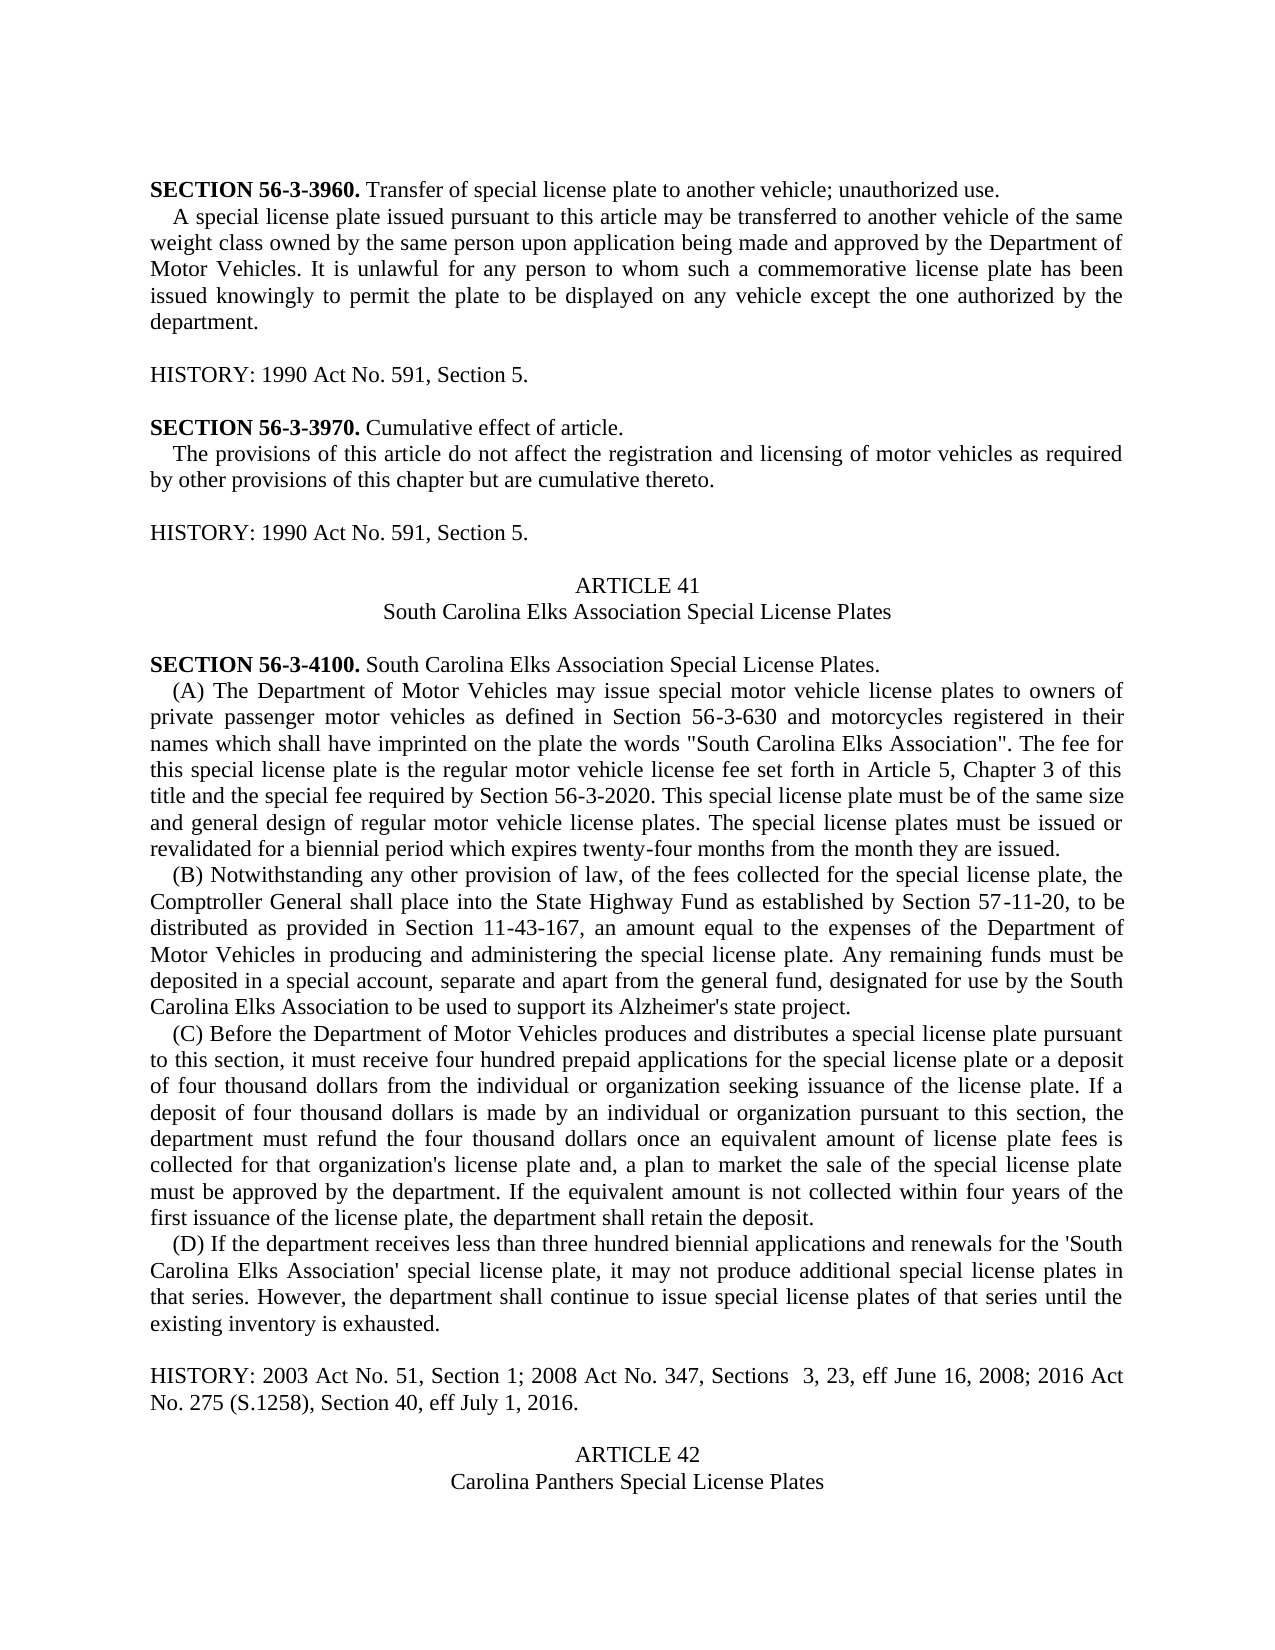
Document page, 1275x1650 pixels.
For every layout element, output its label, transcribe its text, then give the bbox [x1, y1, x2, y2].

text SECTION 56-3-4100. South Carolina Elks Association Special License Plates. [150, 651, 1125, 677]
text (D) If the department receives less than three hundred biennial applications and renewals for the 'South Carolina Elks Association' special license plate, it may not produce additional special license plates in that series. However, the department shall continue to issue special license plates of that series until the existing inventory is exhausted. [150, 1231, 1125, 1336]
text ARTICLE 41 [150, 572, 1125, 598]
text HISTORY: 1990 Act No. 591, Section 5. [150, 361, 1125, 387]
text ARTICLE 42 [150, 1441, 1125, 1468]
text HISTORY: 2003 Act No. 51, Section 1; 2008 Act No. 347, Sections 3, 23, eff June 16, 2008; 2016 Act No. 275 (S.1258), Section 40, eff July 1, 2016. [150, 1362, 1125, 1415]
text A special license plate issued pursuant to this article may be transferred to another vehicle of the same weight class owned by the same person upon application being made and approved by the Department of Motor Vehicles. It is unlawful for any person to whom such a commemorative license plate has been issued knowingly to permit the plate to be displayed on any vehicle except the one authorized by the department. [150, 203, 1125, 334]
text (A) The Department of Motor Vehicles may issue special motor vehicle license plates to owners of private passenger motor vehicles as defined in Section 56-3-630 and motorcycles registered in their names which shall have imprinted on the plate the words "South Carolina Elks Association". The fee for this special license plate is the regular motor vehicle license fee set forth in Article 5, Chapter 3 of this title and the special fee required by Section 56-3-2020. This special license plate must be of the same size and general design of regular motor vehicle license plates. The special license plates must be issued or revalidated for a biennial period which expires twenty-four months from the month they are issued. [150, 677, 1125, 862]
text The provisions of this article do not affect the registration and licensing of motor vehicles as required by other provisions of this chapter but are cumulative thereto. [150, 440, 1125, 493]
text SECTION 56-3-3970. Cumulative effect of article. [150, 413, 1125, 440]
text HISTORY: 1990 Act No. 591, Section 5. [150, 519, 1125, 545]
text SECTION 56-3-3960. Transfer of special license plate to another vehicle; unauthorized use. [150, 176, 1125, 203]
text Carolina Panthers Special License Plates [150, 1468, 1125, 1494]
text (C) Before the Department of Motor Vehicles produces and distributes a special license plate pursuant to this section, it must receive four hundred prepaid applications for the special license plate or a deposit of four thousand dollars from the individual or organization seeking issuance of the license plate. If a deposit of four thousand dollars is made by an individual or organization pursuant to this section, the department must refund the four thousand dollars once an equivalent amount of license plate fees is collected for that organization's license plate and, a plan to market the sale of the special license plate must be approved by the department. If the equivalent amount is not collected within four years of the first issuance of the license plate, the department shall retain the deposit. [150, 1020, 1125, 1231]
text South Carolina Elks Association Special License Plates [150, 598, 1125, 624]
text (B) Notwithstanding any other provision of law, of the fees collected for the special license plate, the Comptroller General shall place into the State Highway Fund as established by Section 57-11-20, to be distributed as provided in Section 11-43-167, an amount equal to the expenses of the Department of Motor Vehicles in producing and administering the special license plate. Any remaining funds must be deposited in a special account, separate and apart from the general fund, designated for use by the South Carolina Elks Association to be used to support its Alzheimer's state project. [150, 862, 1125, 1020]
